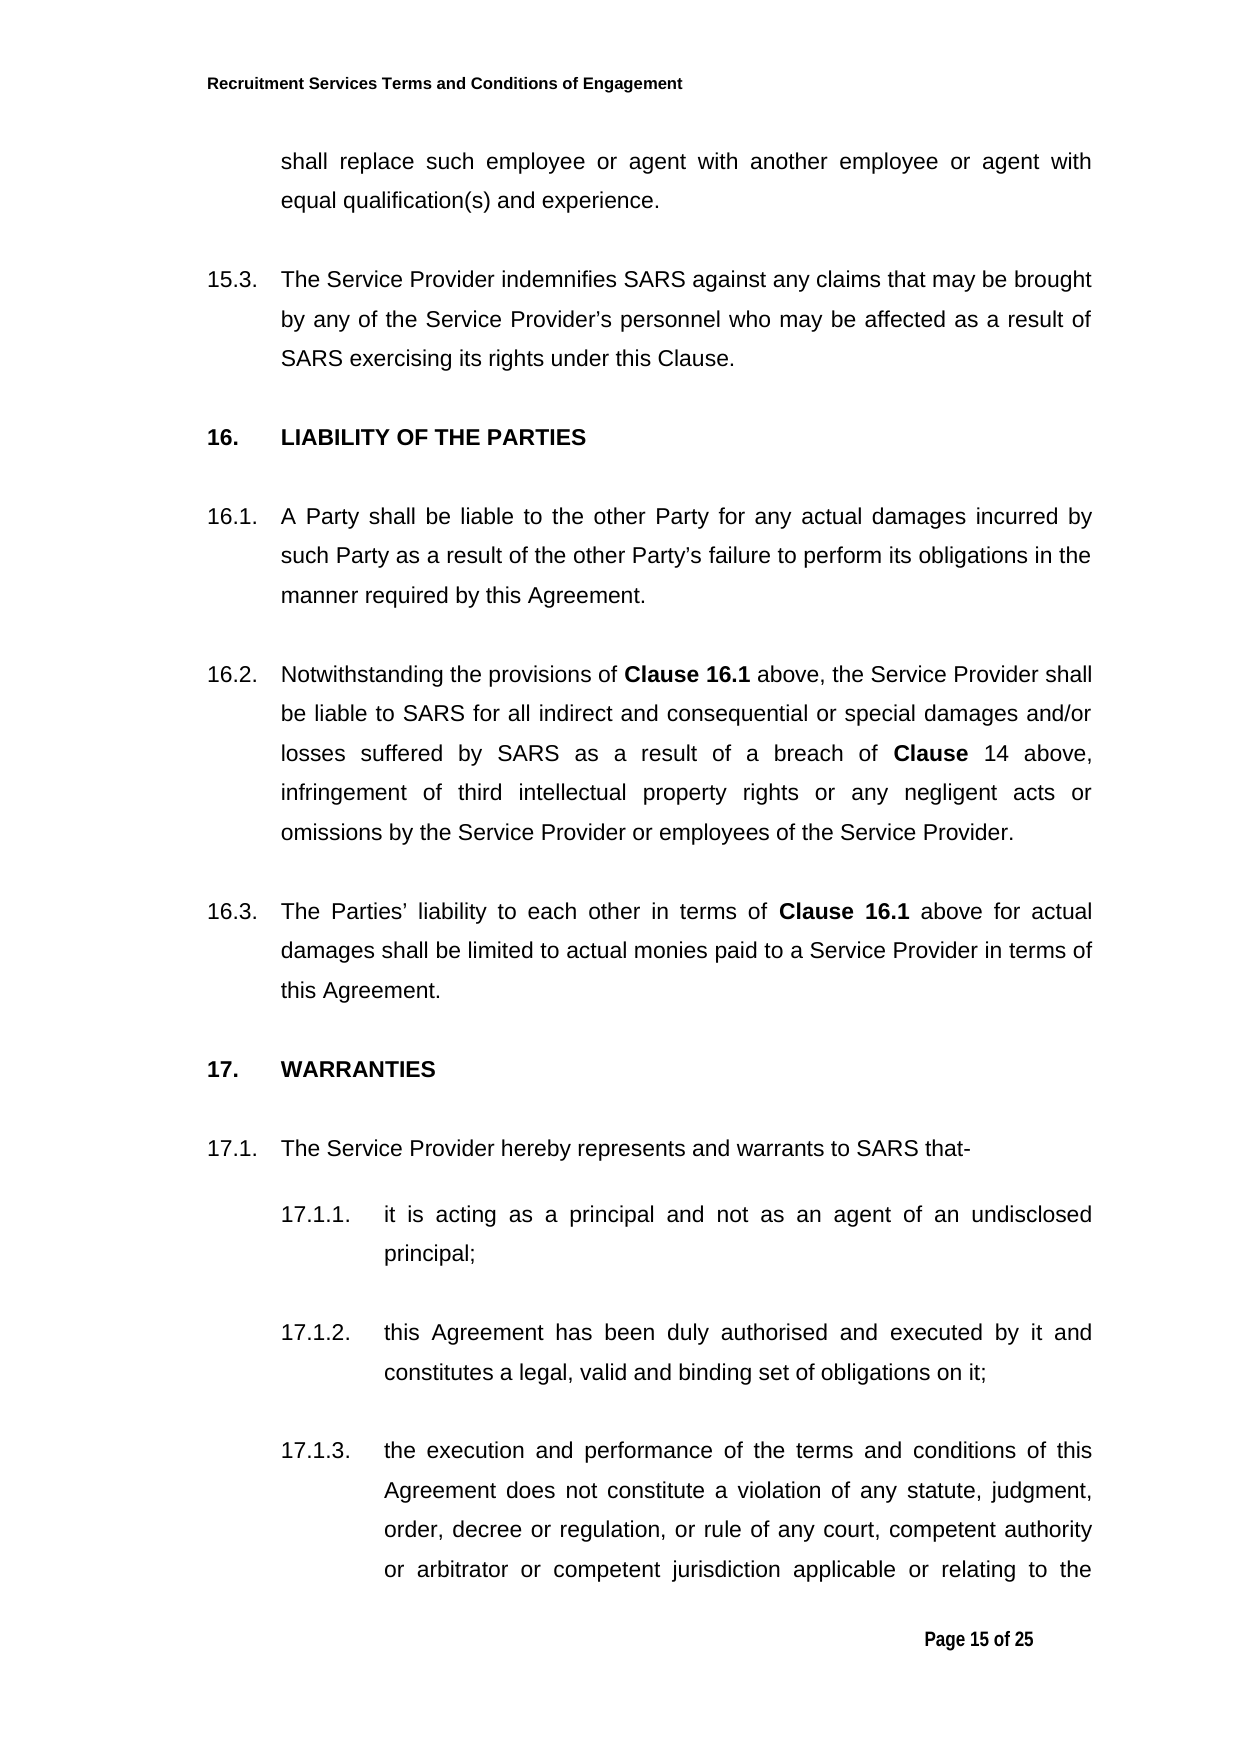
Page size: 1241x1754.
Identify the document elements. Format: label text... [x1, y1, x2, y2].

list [281, 1437, 1093, 1582]
list The Parties’ liability to each other in terms of Clause 16.1 above for actual damages shall be limited to actual monies paid to a Service Provider in terms of this Agreement. [207, 898, 1093, 1003]
list it is acting as a principal and not as an agent of an undisclosed principal; [281, 1201, 1093, 1266]
list The Service Provider hereby represents and warrants to SARS that- [207, 1135, 1093, 1161]
list A Party shall be liable to the other Party for any actual damages incurred by such Party as a result of the other Party’s failure to perform its obligations in the manner required by this Agreement. [207, 503, 1093, 608]
list The Service Provider indemnifies SARS against any claims that may be brought by any of the Service Provider’s personnel who may be affected as a result of SARS exercising its rights under this Clause. [207, 266, 1093, 371]
list WARRANTIES [207, 1056, 1093, 1082]
list LIABILITY OF THE PARTIES [207, 424, 1093, 450]
list this Agreement has been duly authorised and executed by it and constitutes a legal, valid and binding set of obligations on it; [281, 1319, 1093, 1385]
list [207, 148, 1093, 213]
list Notwithstanding the provisions of Clause 16.1 above, the Service Provider shall be liable to SARS for all indirect and consequential or special damages and/or losses suffered by SARS as a result of a breach of Clause 14 above, infringement of third intellectual property rights or any negligent acts or omissions by the Service Provider or employees of the Service Provider. [207, 661, 1093, 845]
